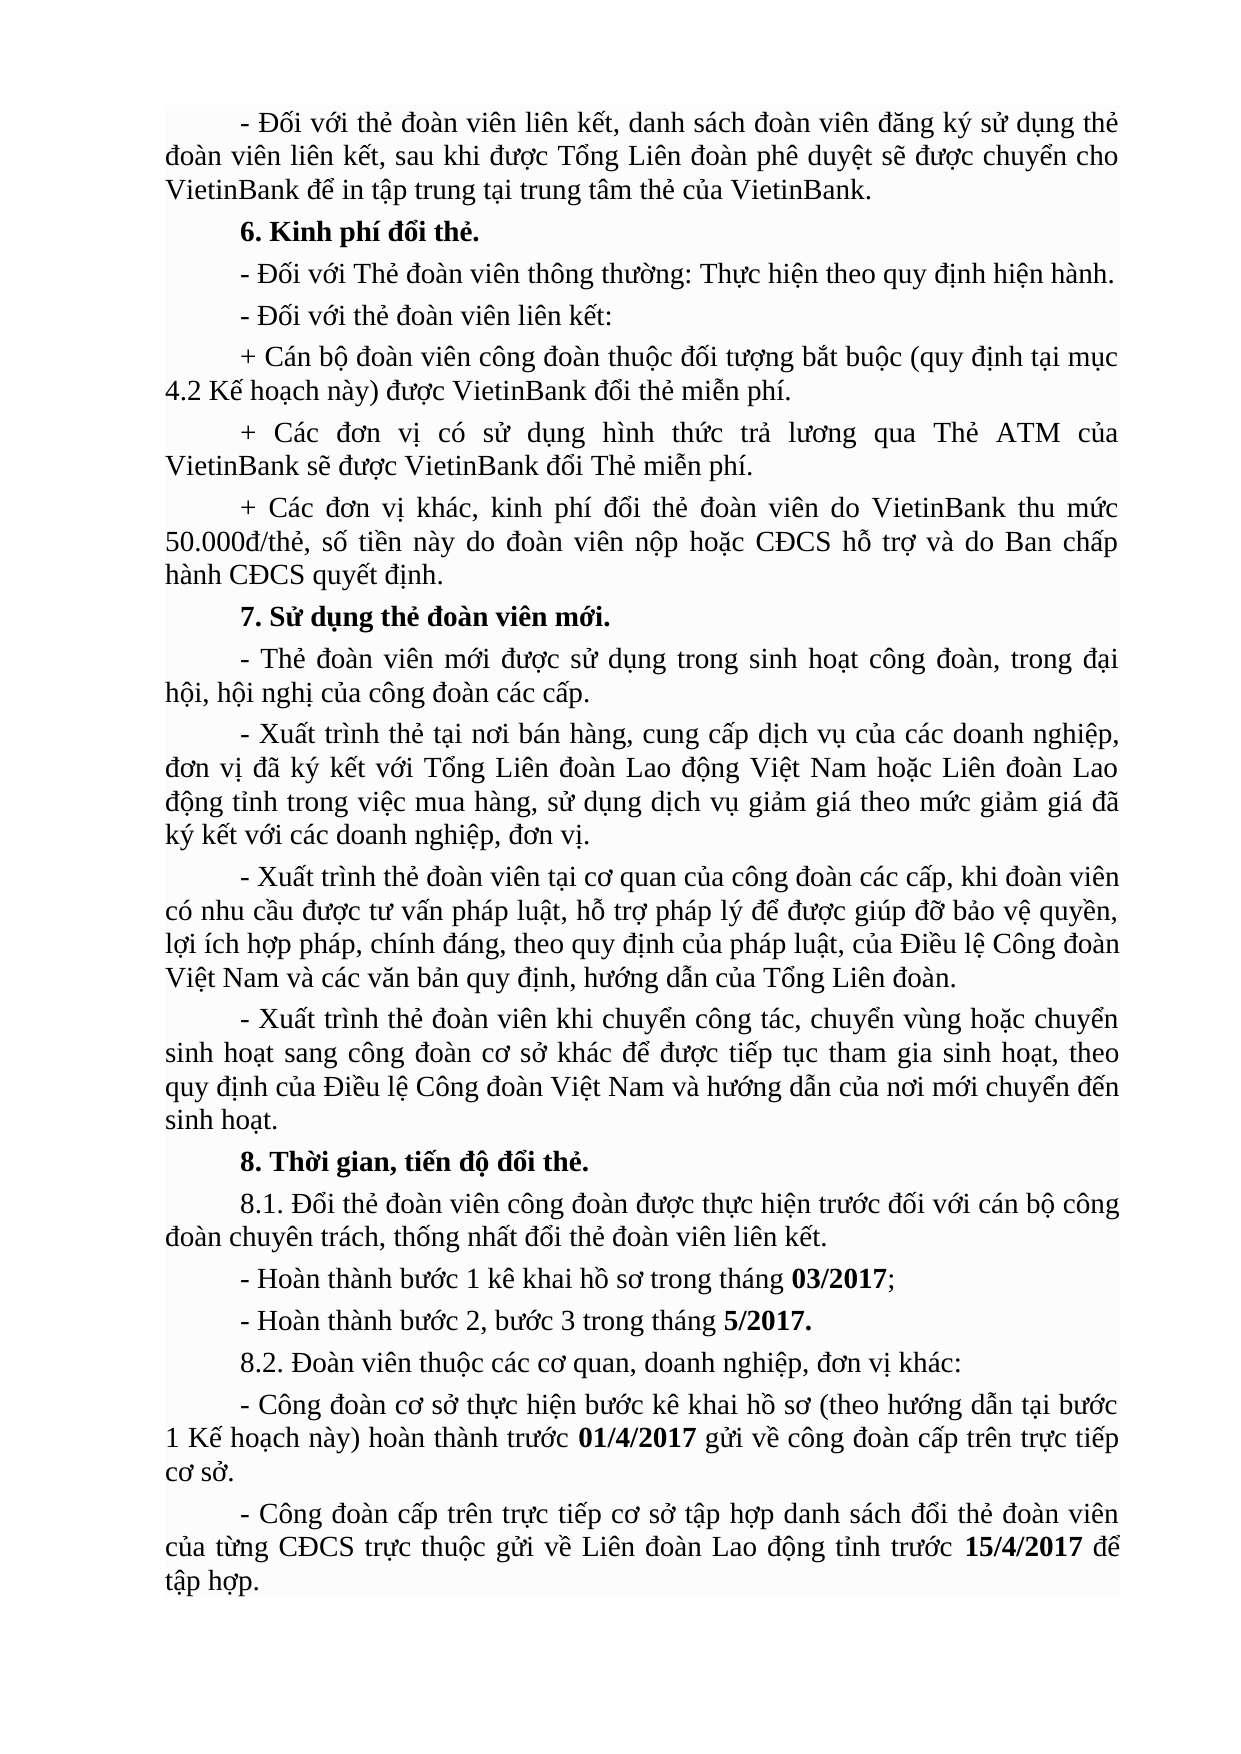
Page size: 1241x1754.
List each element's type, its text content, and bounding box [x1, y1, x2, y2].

text - Thẻ đoàn viên mới được sử dụng trong sinh hoạt công đoàn, trong đại hội, hội nghị của công đoàn các cấp. [165, 641, 1120, 708]
text - Xuất trình thẻ đoàn viên khi chuyển công tác, chuyển vùng hoặc chuyển sinh hoạt sang công đoàn cơ sở khác để được tiếp tục tham gia sinh hoạt, theo quy định của Điều lệ Công đoàn Việt Nam và hướng dẫn của nơi mới chuyển đến sinh hoạt. [165, 1002, 1120, 1136]
text + Các đơn vị có sử dụng hình thức trả lương qua Thẻ ATM của VietinBank sẽ được VietinBank đổi Thẻ miễn phí. [165, 415, 1120, 482]
text - Công đoàn cấp trên trực tiếp cơ sở tập hợp danh sách đổi thẻ đoàn viên của từng CĐCS trực thuộc gửi về Liên đoàn Lao động tỉnh trước 15/4/2017 để tập hợp. [165, 1496, 1120, 1597]
text - Hoàn thành bước 1 kê khai hồ sơ trong tháng 03/2017; [165, 1261, 1120, 1295]
text - Xuất trình thẻ đoàn viên tại cơ quan của công đoàn các cấp, khi đoàn viên có nhu cầu được tư vấn pháp luật, hỗ trợ pháp lý để được giúp đỡ bảo vệ quyền, lợi ích hợp pháp, chính đáng, theo quy định của pháp luật, của Điều lệ Công đoàn Việt Nam và các văn bản quy định, hướng dẫn của Tổng Liên đoàn. [165, 859, 1120, 993]
text + Các đơn vị khác, kinh phí đổi thẻ đoàn viên do VietinBank thu mức 50.000đ/thẻ, số tiền này do đoàn viên nộp hoặc CĐCS hỗ trợ và do Ban chấp hành CĐCS quyết định. [165, 490, 1120, 591]
text - Đối với thẻ đoàn viên liên kết, danh sách đoàn viên đăng ký sử dụng thẻ đoàn viên liên kết, sau khi được Tổng Liên đoàn phê duyệt sẽ được chuyển cho VietinBank để in tập trung tại trung tâm thẻ của VietinBank. [165, 105, 1120, 206]
text 6. Kinh phí đổi thẻ. [165, 214, 1120, 247]
text 7. Sử dụng thẻ đoàn viên mới. [165, 599, 1120, 633]
text - Hoàn thành bước 2, bước 3 trong tháng 5/2017. [165, 1303, 1120, 1337]
text - Xuất trình thẻ tại nơi bán hàng, cung cấp dịch vụ của các doanh nghiệp, đơn vị đã ký kết với Tổng Liên đoàn Lao động Việt Nam hoặc Liên đoàn Lao động tỉnh trong việc mua hàng, sử dụng dịch vụ giảm giá theo mức giảm giá đã ký kết với các doanh nghiệp, đơn vị. [165, 717, 1120, 851]
text 8.2. Đoàn viên thuộc các cơ quan, doanh nghiệp, đơn vị khác: [165, 1345, 1120, 1379]
text 8. Thời gian, tiến độ đổi thẻ. [165, 1144, 1120, 1178]
text + Cán bộ đoàn viên công đoàn thuộc đối tượng bắt buộc (quy định tại mục 4.2 Kế hoạch này) được VietinBank đổi thẻ miễn phí. [165, 339, 1120, 407]
text - Đối với Thẻ đoàn viên thông thường: Thực hiện theo quy định hiện hành. [165, 256, 1120, 289]
text - Đối với thẻ đoàn viên liên kết: [165, 298, 1120, 331]
text 8.1. Đổi thẻ đoàn viên công đoàn được thực hiện trước đối với cán bộ công đoàn chuyên trách, thống nhất đổi thẻ đoàn viên liên kết. [165, 1186, 1120, 1253]
text - Công đoàn cơ sở thực hiện bước kê khai hồ sơ (theo hướng dẫn tại bước 1 Kế hoạch này) hoàn thành trước 01/4/2017 gửi về công đoàn cấp trên trực tiếp cơ sở. [165, 1387, 1120, 1488]
